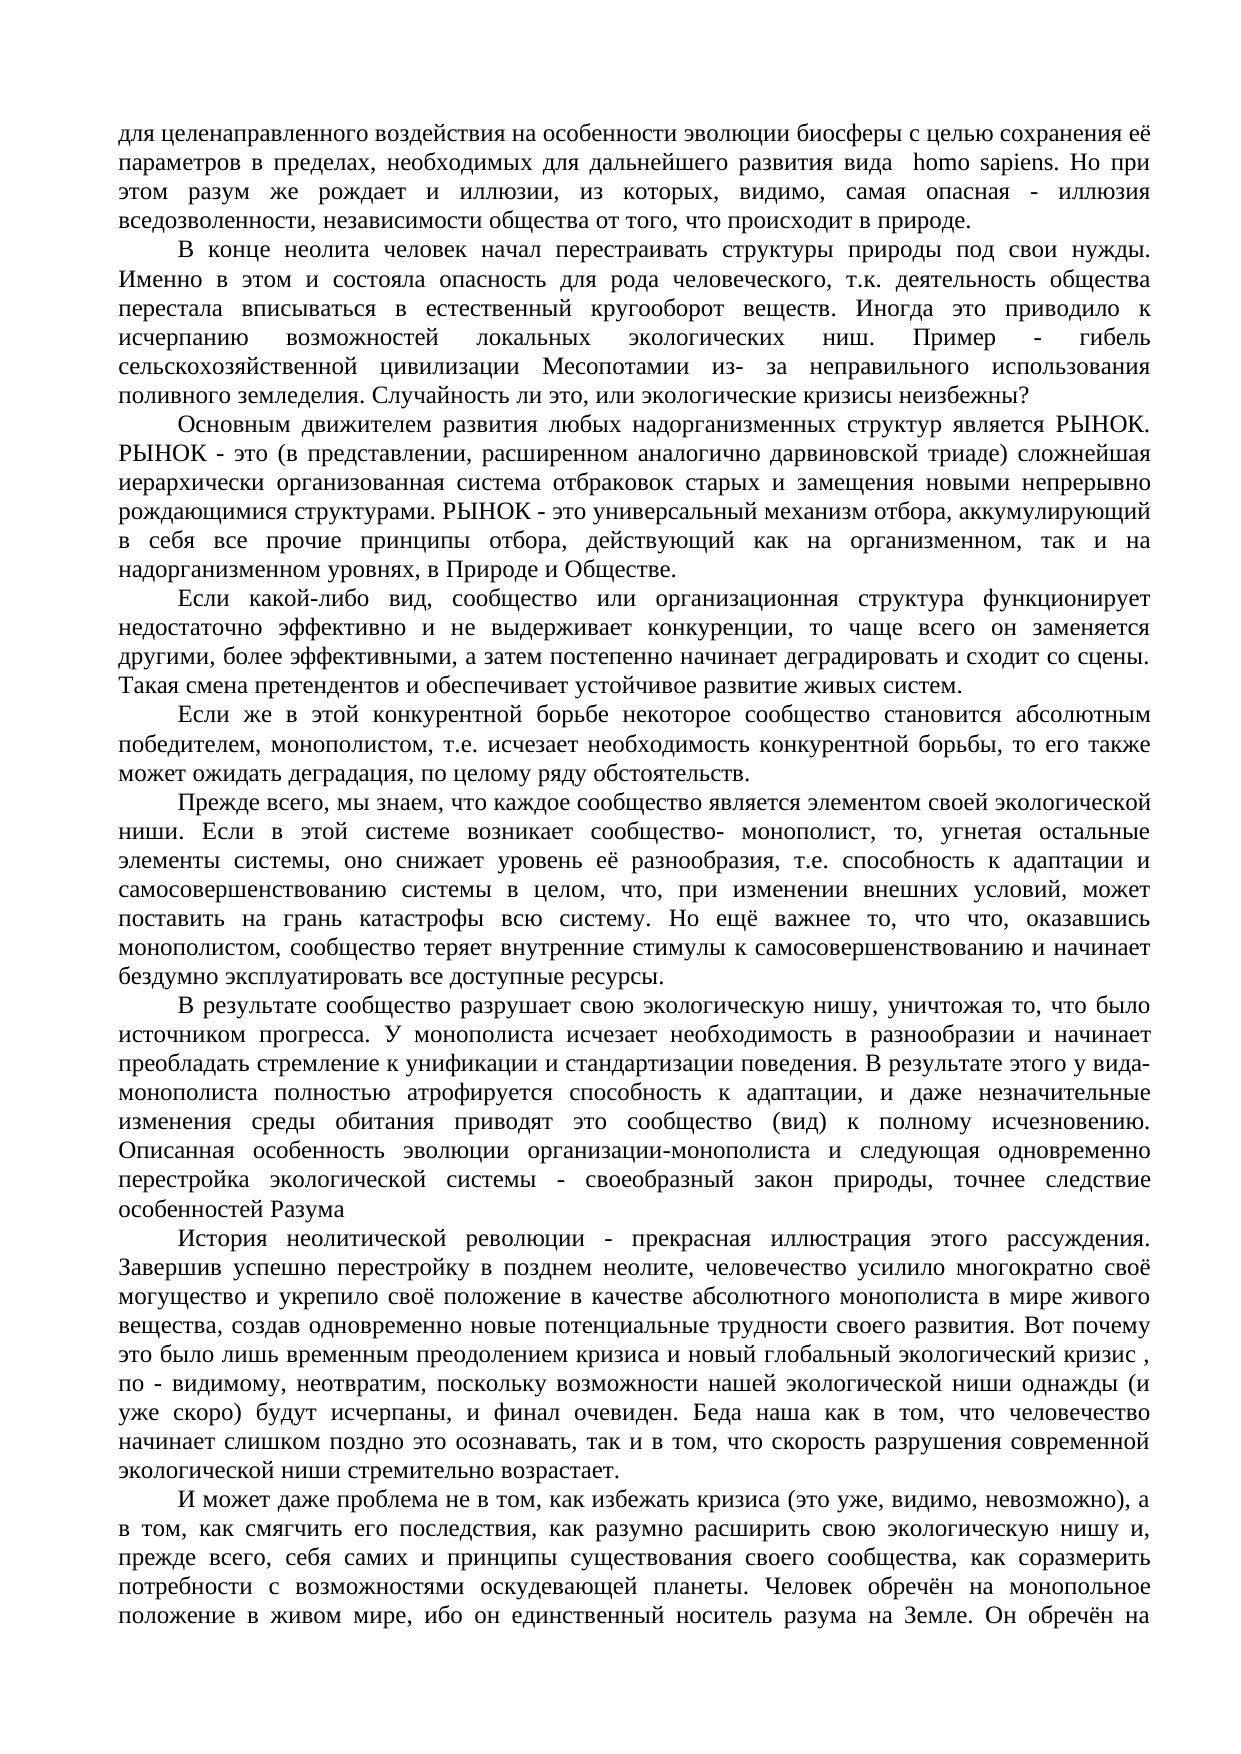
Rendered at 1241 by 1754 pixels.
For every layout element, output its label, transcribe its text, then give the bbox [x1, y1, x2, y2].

text Если какой-либо вид, сообщество или организационная структура функционирует недостаточно эффективно и не выдерживает конкуренции, то чаще всего он заменяется другими, более эффективными, а затем постепенно начинает деградировать и сходит со сцены. Такая смена претендентов и обеспечивает устойчивое развитие живых систем. [118, 583, 1152, 699]
text В конце неолита человек начал перестраивать структуры природы под свои нужды. Именно в этом и состояла опасность для рода человеческого, т.к. деятельность общества перестала вписываться в естественный кругооборот веществ. Иногда это приводило к исчерпанию возможностей локальных экологических ниш. Пример - гибель сельскохозяйственной цивилизации Месопотамии из- за неправильного использования поливного земледелия. Случайность ли это, или экологические кризисы неизбежны? [118, 234, 1152, 409]
text Если же в этой конкурентной борьбе некоторое сообщество становится абсолютным победителем, монополистом, т.е. исчезает необходимость конкурентной борьбы, то его также может ожидать деградация, по целому ряду обстоятельств. [118, 699, 1152, 787]
text В результате сообщество разрушает свою экологическую нишу, уничтожая то, что было источником прогресса. У монополиста исчезает необходимость в разнообразии и начинает преобладать стремление к унификации и стандартизации поведения. В результате этого у вида-монополиста полностью атрофируется способность к адаптации, и даже незначительные изменения среды обитания приводят это сообщество (вид) к полному исчезновению. Описанная особенность эволюции организации-монополиста и следующая одновременно перестройка экологической системы - своеобразный закон природы, точнее следствие особенностей Разума [118, 990, 1152, 1222]
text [118, 1484, 1152, 1629]
text Основным движителем развития любых надорганизменных структур является РЫНОК. РЫНОК - это (в представлении, расширенном аналогично дарвиновской триаде) сложнейшая иерархически организованная система отбраковок старых и замещения новыми непрерывно рождающимися структурами. РЫНОК - это универсальный механизм отбора, аккумулирующий в себя все прочие принципы отбора, действующий как на организменном, так и на надорганизменном уровнях, в Природе и Обществе. [118, 409, 1152, 583]
text Прежде всего, мы знаем, что каждое сообщество является элементом своей экологической ниши. Если в этой системе возникает сообщество- монополист, то, угнетая остальные элементы системы, оно снижает уровень её разнообразия, т.е. способность к адаптации и самосовершенствованию системы в целом, что, при изменении внешних условий, может поставить на грань катастрофы всю систему. Но ещё важнее то, что что, оказавшись монополистом, сообщество теряет внутренние стимулы к самосовершенствованию и начинает бездумно эксплуатировать все доступные ресурсы. [118, 787, 1152, 990]
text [118, 118, 1152, 234]
text История неолитической революции - прекрасная иллюстрация этого рассуждения. Завершив успешно перестройку в позднем неолите, человечество усилило многократно своё могущество и укрепило своё положение в качестве абсолютного монополиста в мире живого вещества, создав одновременно новые потенциальные трудности своего развития. Вот почему это было лишь временным преодолением кризиса и новый глобальный экологический кризис , по - видимому, неотвратим, поскольку возможности нашей экологической ниши однажды (и уже скоро) будут исчерпаны, и финал очевиден. Беда наша как в том, что человечество начинает слишком поздно это осознавать, так и в том, что скорость разрушения современной экологической ниши стремительно возрастает. [118, 1222, 1152, 1484]
